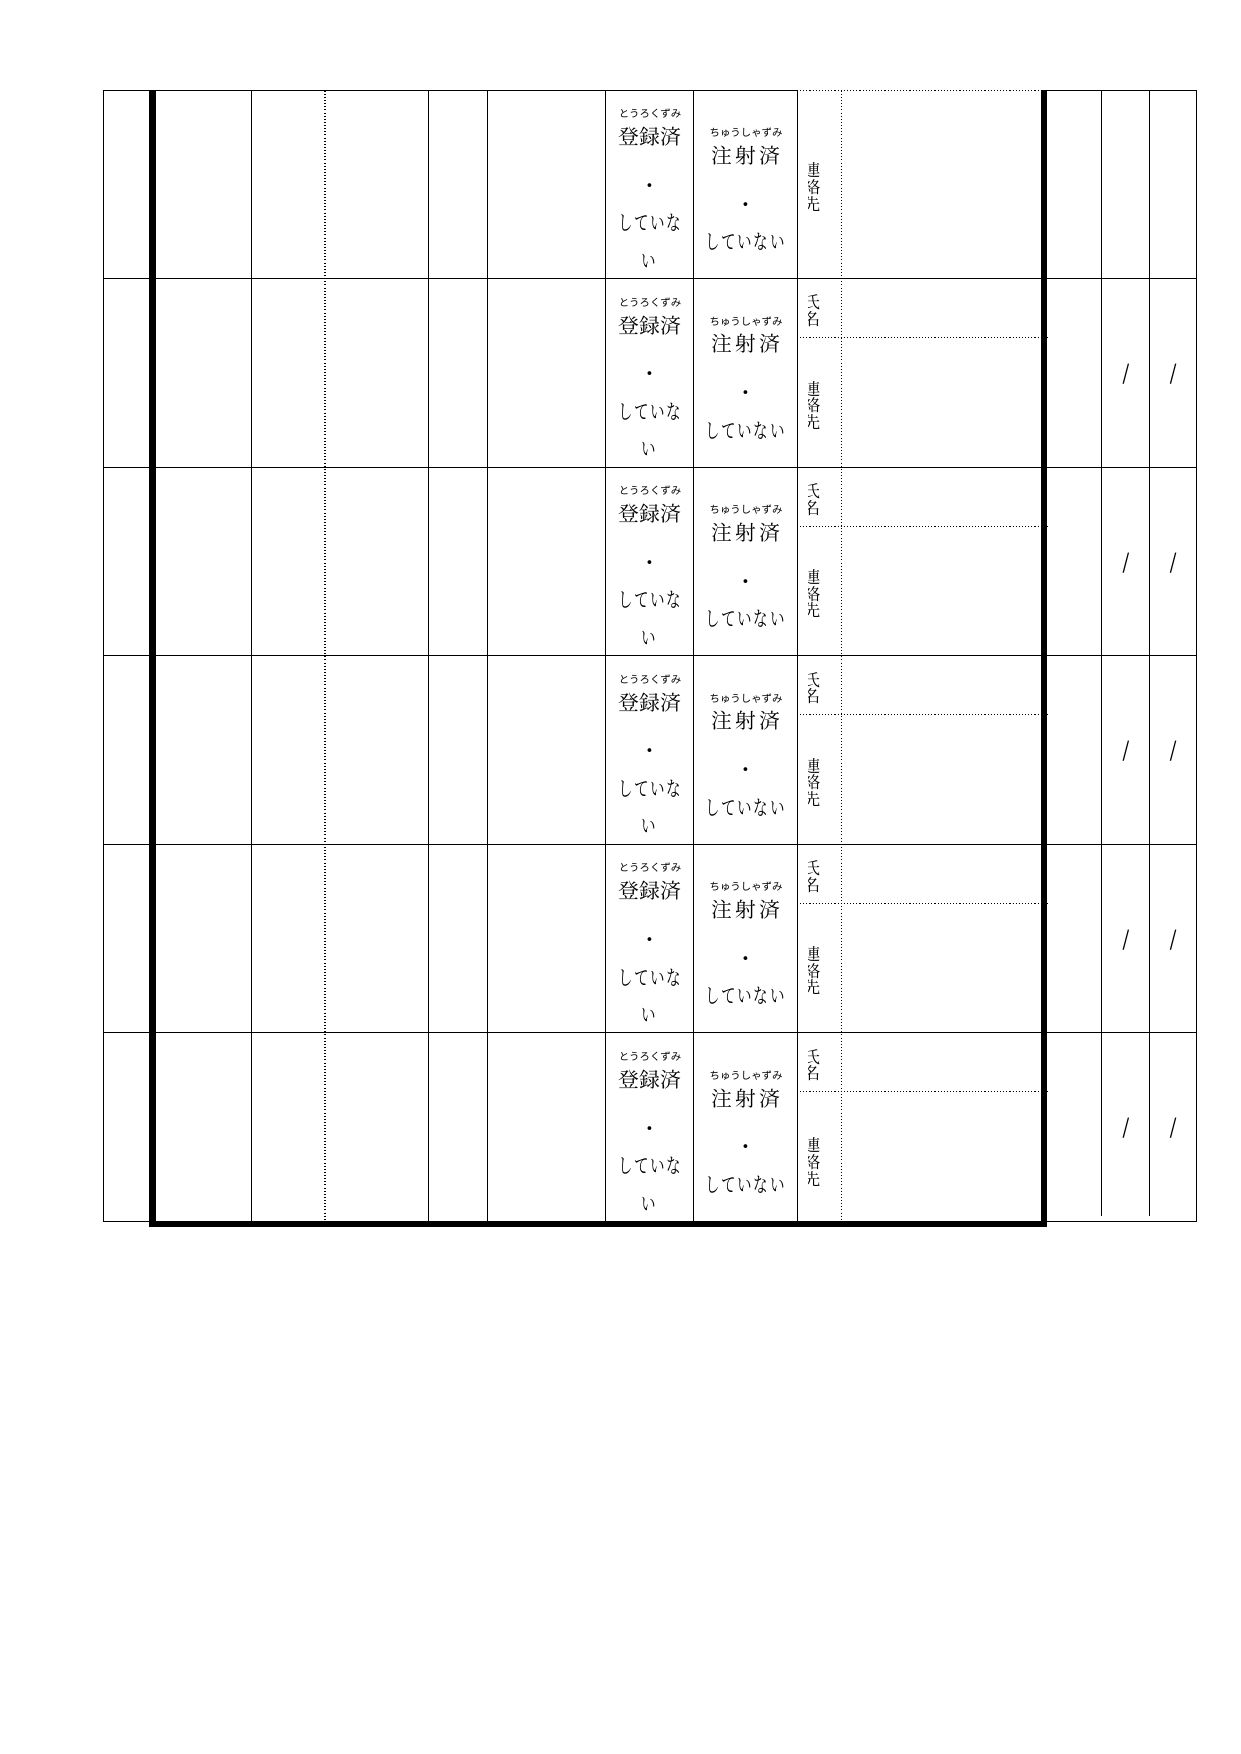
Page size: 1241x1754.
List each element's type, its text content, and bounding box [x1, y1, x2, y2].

table_cell [429, 656, 487, 844]
table_cell [156, 279, 251, 467]
table_cell [325, 91, 428, 278]
table_cell [842, 468, 1041, 526]
table_cell [488, 91, 605, 278]
table_cell / [1102, 656, 1149, 844]
table_cell ・ していない [694, 91, 797, 278]
table_cell [1047, 845, 1101, 1032]
table_cell [842, 1033, 1041, 1091]
table_cell [325, 468, 428, 655]
table_cell [156, 468, 251, 655]
table_cell [1047, 656, 1101, 844]
table_cell [842, 903, 1041, 1032]
table_cell ・ していない [606, 279, 693, 467]
table_cell [842, 526, 1041, 655]
table_cell [842, 714, 1041, 844]
table_cell [156, 845, 251, 1032]
table_cell 連絡先 [798, 526, 842, 655]
table_cell [325, 279, 428, 467]
table_cell ・ していない [606, 468, 693, 655]
table_cell [1047, 91, 1101, 278]
table_cell / [1102, 279, 1149, 467]
table_cell [104, 91, 149, 278]
table_cell [252, 468, 325, 655]
table_cell [842, 1091, 1041, 1221]
table_cell ・ していない [606, 91, 693, 278]
table_cell [429, 279, 487, 467]
table_cell [1047, 279, 1101, 467]
table_cell [488, 845, 605, 1032]
table_cell [325, 1033, 428, 1221]
table_cell / [1150, 91, 1196, 278]
table_cell / [1150, 845, 1196, 1032]
table_cell ・ していない [694, 468, 797, 655]
table_cell [252, 656, 325, 844]
table_cell / [1102, 468, 1149, 655]
table_cell [104, 468, 149, 655]
table_cell [104, 279, 149, 467]
table_cell [104, 845, 149, 1032]
table_cell 連絡先 [798, 337, 842, 467]
table_cell [252, 91, 325, 278]
table_cell [104, 656, 149, 844]
table_cell [1047, 1033, 1101, 1221]
table_cell [325, 845, 428, 1032]
table_cell 氏名 [798, 468, 842, 526]
table_cell / [1102, 91, 1149, 278]
table_cell ・ していない [606, 656, 693, 844]
table_cell / [1150, 279, 1196, 467]
table_cell 連絡先 [798, 903, 842, 1032]
table_cell [842, 656, 1041, 714]
table_cell 連絡先 [798, 90, 842, 278]
table_cell [156, 1033, 251, 1221]
table_cell [429, 91, 487, 278]
table_cell 連絡先 [798, 714, 842, 844]
table_cell [842, 90, 1041, 278]
table_cell 氏名 [798, 1033, 842, 1091]
table_cell ・ していない [606, 1033, 693, 1221]
table_cell ・ していない [694, 1033, 797, 1221]
table_cell ・ していない [694, 845, 797, 1032]
table_cell [842, 279, 1041, 337]
table_cell [488, 468, 605, 655]
table_cell [842, 337, 1041, 467]
table_cell ・ していない [694, 279, 797, 467]
table_cell [842, 845, 1041, 903]
table_cell ・ していない [694, 656, 797, 844]
table_cell [488, 1033, 605, 1221]
table_cell / [1102, 845, 1149, 1032]
table_cell / [1150, 656, 1196, 844]
table_cell 氏名 [798, 845, 842, 903]
table_cell [429, 468, 487, 655]
table_cell / [1150, 1033, 1196, 1221]
table_cell [488, 656, 605, 844]
table_cell [156, 656, 251, 844]
table_cell [104, 1033, 149, 1221]
table_cell [252, 845, 325, 1032]
table_cell 氏名 [798, 279, 842, 337]
table_cell [325, 656, 428, 844]
table_cell [488, 279, 605, 467]
table_cell [429, 845, 487, 1032]
table_cell [252, 279, 325, 467]
table_cell [156, 91, 251, 278]
table_cell 氏名 [798, 656, 842, 714]
table_cell [252, 1033, 325, 1221]
table_cell ・ していない [606, 845, 693, 1032]
table_cell 連絡先 [798, 1091, 842, 1221]
table_cell [429, 1033, 487, 1221]
table_cell / [1150, 468, 1196, 655]
table_cell [1047, 468, 1101, 655]
table_cell / [1101, 1033, 1149, 1221]
